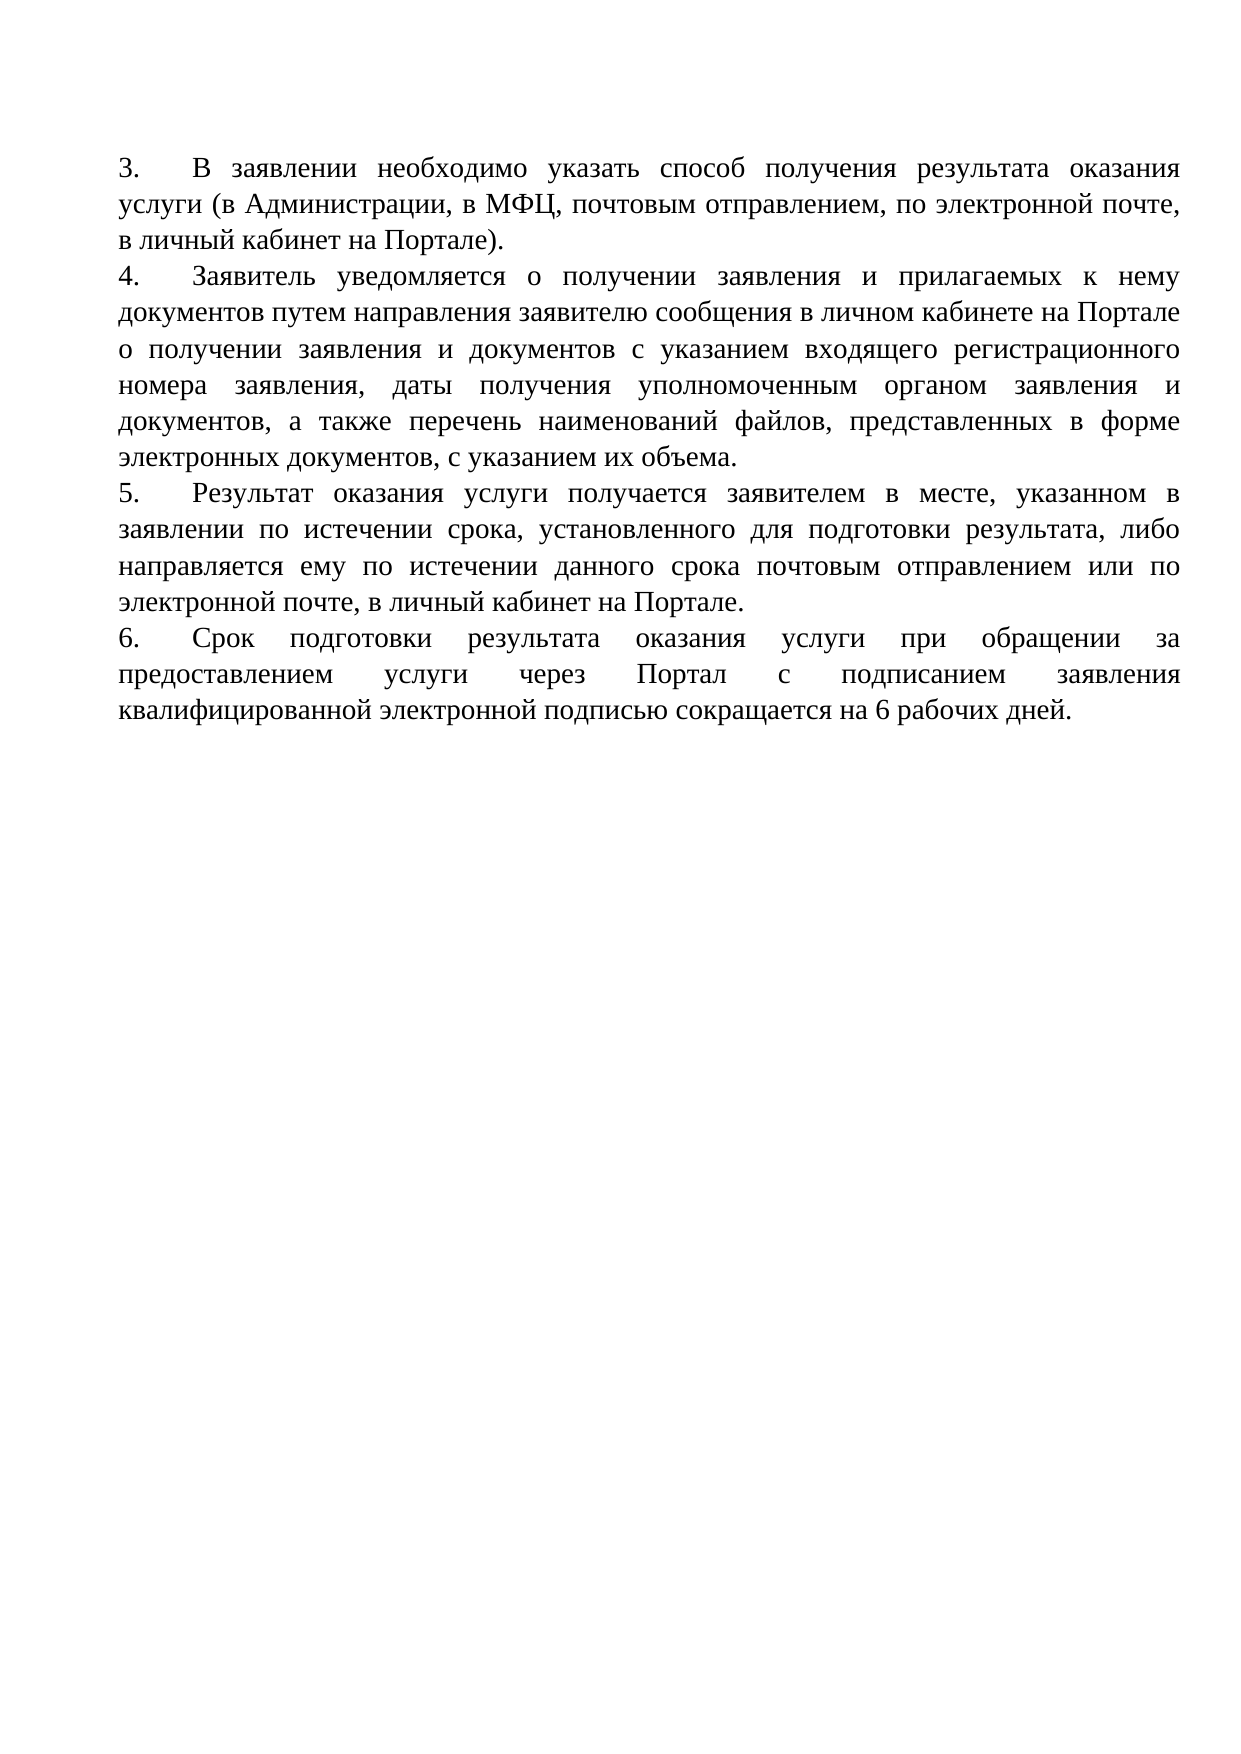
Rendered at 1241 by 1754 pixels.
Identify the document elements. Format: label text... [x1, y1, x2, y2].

list Срок подготовки результата оказания услуги при обращении за предоставлением услуги через Портал с подписанием заявления квалифицированной электронной подписью сокращается на 6 рабочих дней. [118, 620, 1181, 726]
list В заявлении необходимо указать способ получения результата оказания услуги (в Администрации, в МФЦ, почтовым отправлением, по электронной почте, в личный кабинет на Портале). [118, 150, 1181, 256]
list Заявитель уведомляется о получении заявления и прилагаемых к нему документов путем направления заявителю сообщения в личном кабинете на Портале о получении заявления и документов с указанием входящего регистрационного номера заявления, даты получения уполномоченным органом заявления и документов, а также перечень наименований файлов, представленных в форме электронных документов, с указанием их объема. [118, 258, 1181, 473]
list Результат оказания услуги получается заявителем в месте, указанном в заявлении по истечении срока, установленного для подготовки результата, либо направляется ему по истечении данного срока почтовым отправлением или по электронной почте, в личный кабинет на Портале. [118, 475, 1181, 617]
